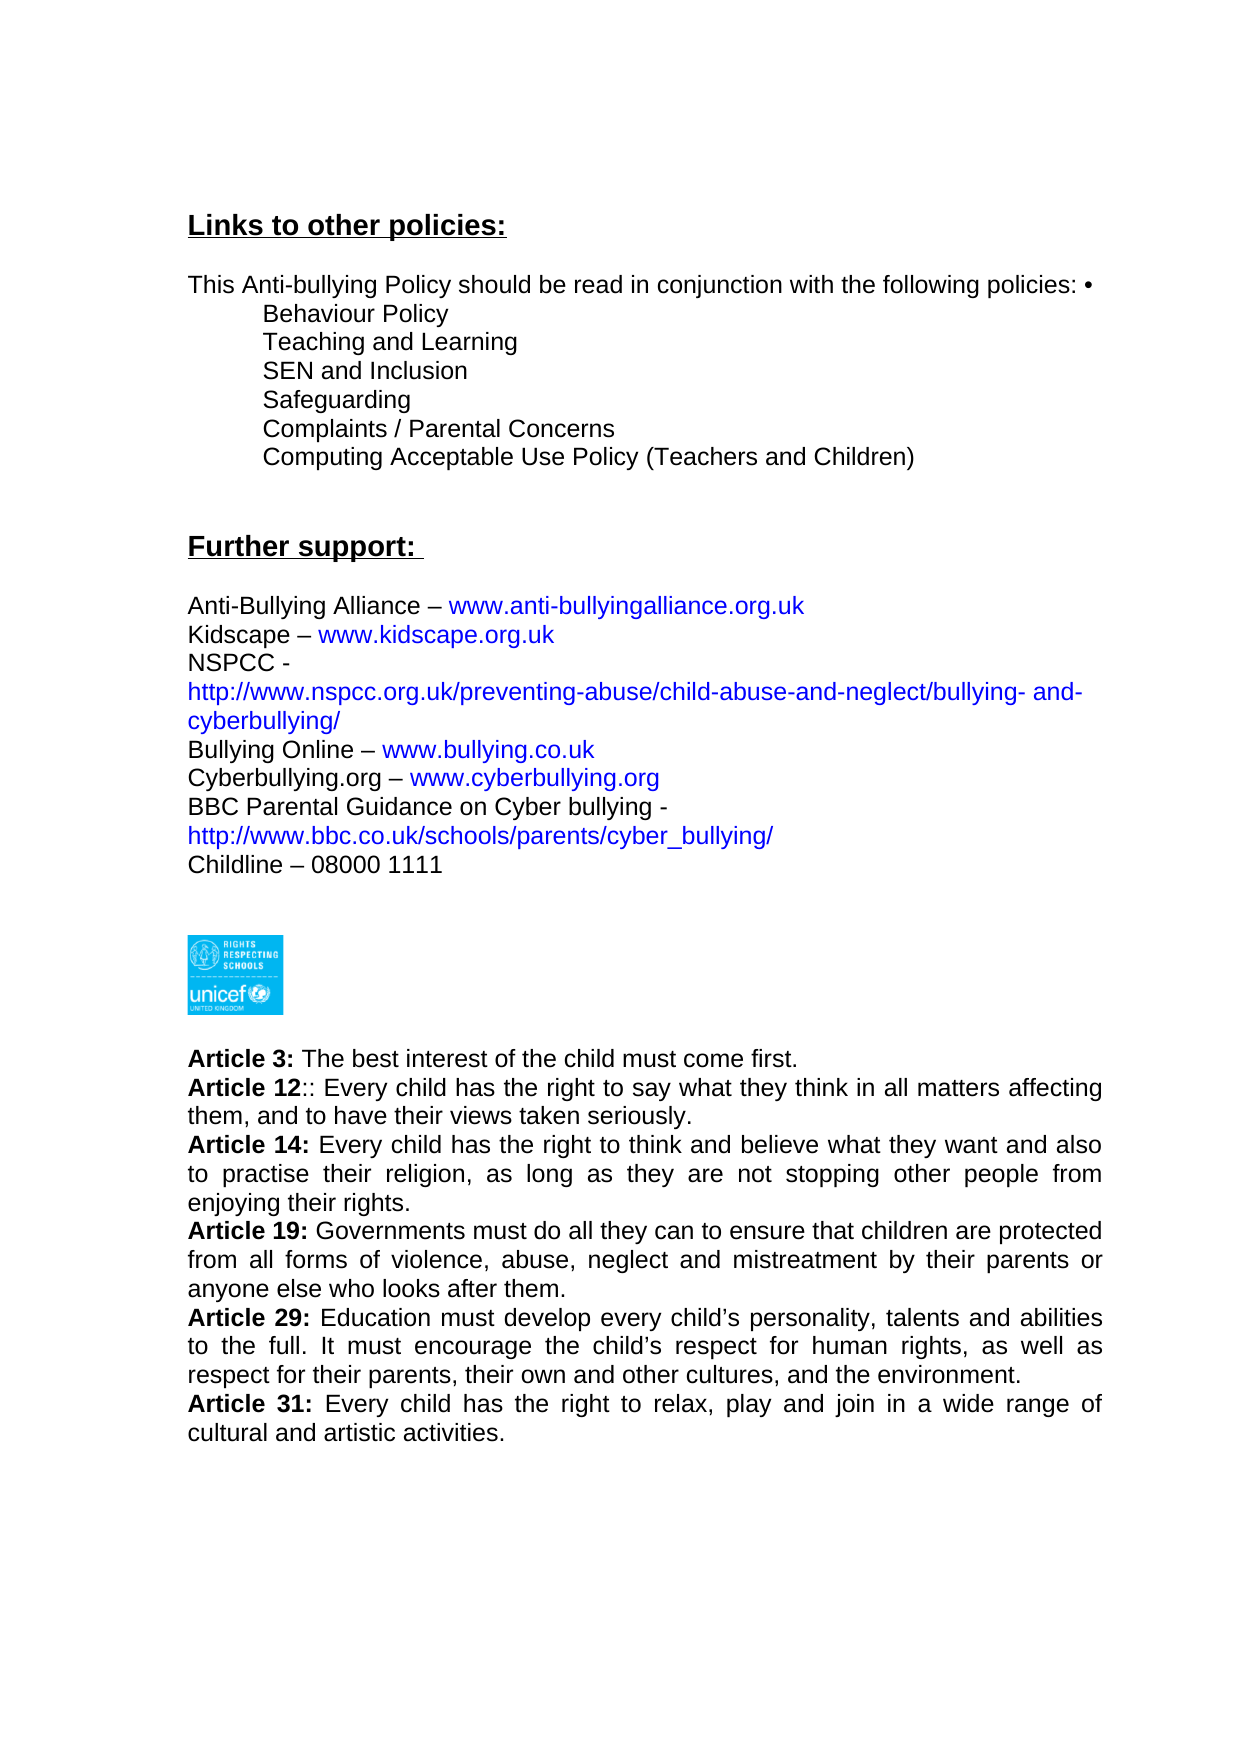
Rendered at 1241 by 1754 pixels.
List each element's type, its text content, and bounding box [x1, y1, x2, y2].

picture [236, 952, 248, 957]
text Anti-Bullying Alliance – www.anti-bullyingalliance.org.uk Kidscape – www.kidscape.org.uk NSPCC - http://www.nspcc.org.uk/preventing-abuse/child-abuse-and-neglect/bullying- and-cyberbullying/ Bullying Online – www.bullying.co.uk Cyberbullying.org – www.cyberbullying.org BBC Parental Guidance on Cyber bullying - http://www.bbc.co.uk/schools/parents/cyber_bullying/ Childline – 08000 1111 [187, 591, 1104, 878]
text Article 31: Every child has the right to relax, play and join in a wide range of cultural and artistic activities. [187, 1389, 1104, 1446]
list Behaviour Policy Teaching and Learning SEN and Inclusion Safeguarding Complaints / Parental Concerns [262, 298, 1104, 442]
picture [219, 993, 227, 1001]
picture [207, 990, 212, 1001]
text Links to other policies: [187, 207, 1104, 241]
text Article 14: Every child has the right to think and believe what they want and also to practise their religion, as long as they are not stopping other people from enjoying their rights. [187, 1130, 1104, 1216]
picture [240, 985, 245, 1001]
picture [213, 952, 219, 960]
picture [236, 963, 255, 968]
text Article 29: Education must develop every child’s personality, talents and abilities to the full. It must encourage the child’s respect for human rights, as well as respect for their parents, their own and other cultures, and the environment. [187, 1302, 1104, 1389]
picture [191, 991, 200, 1002]
picture [229, 993, 238, 998]
text Article 3: The best interest of the child must come first. [187, 1044, 1104, 1072]
text Article 12:: Every child has the right to say what they think in all matters affecting them, and to have their views taken seriously. [187, 1072, 1104, 1130]
text Further support: [187, 528, 1104, 562]
text Article 19: Governments must do all they can to ensure that children are protected from all forms of violence, abuse, neglect and mistreatment by their parents or anyone else who looks after them. [187, 1216, 1104, 1302]
text This Anti-bullying Policy should be read in conjunction with the following policies: • [187, 270, 1104, 298]
picture [249, 985, 270, 1002]
list Computing Acceptable Use Policy (Teachers and Children) [262, 442, 1104, 471]
